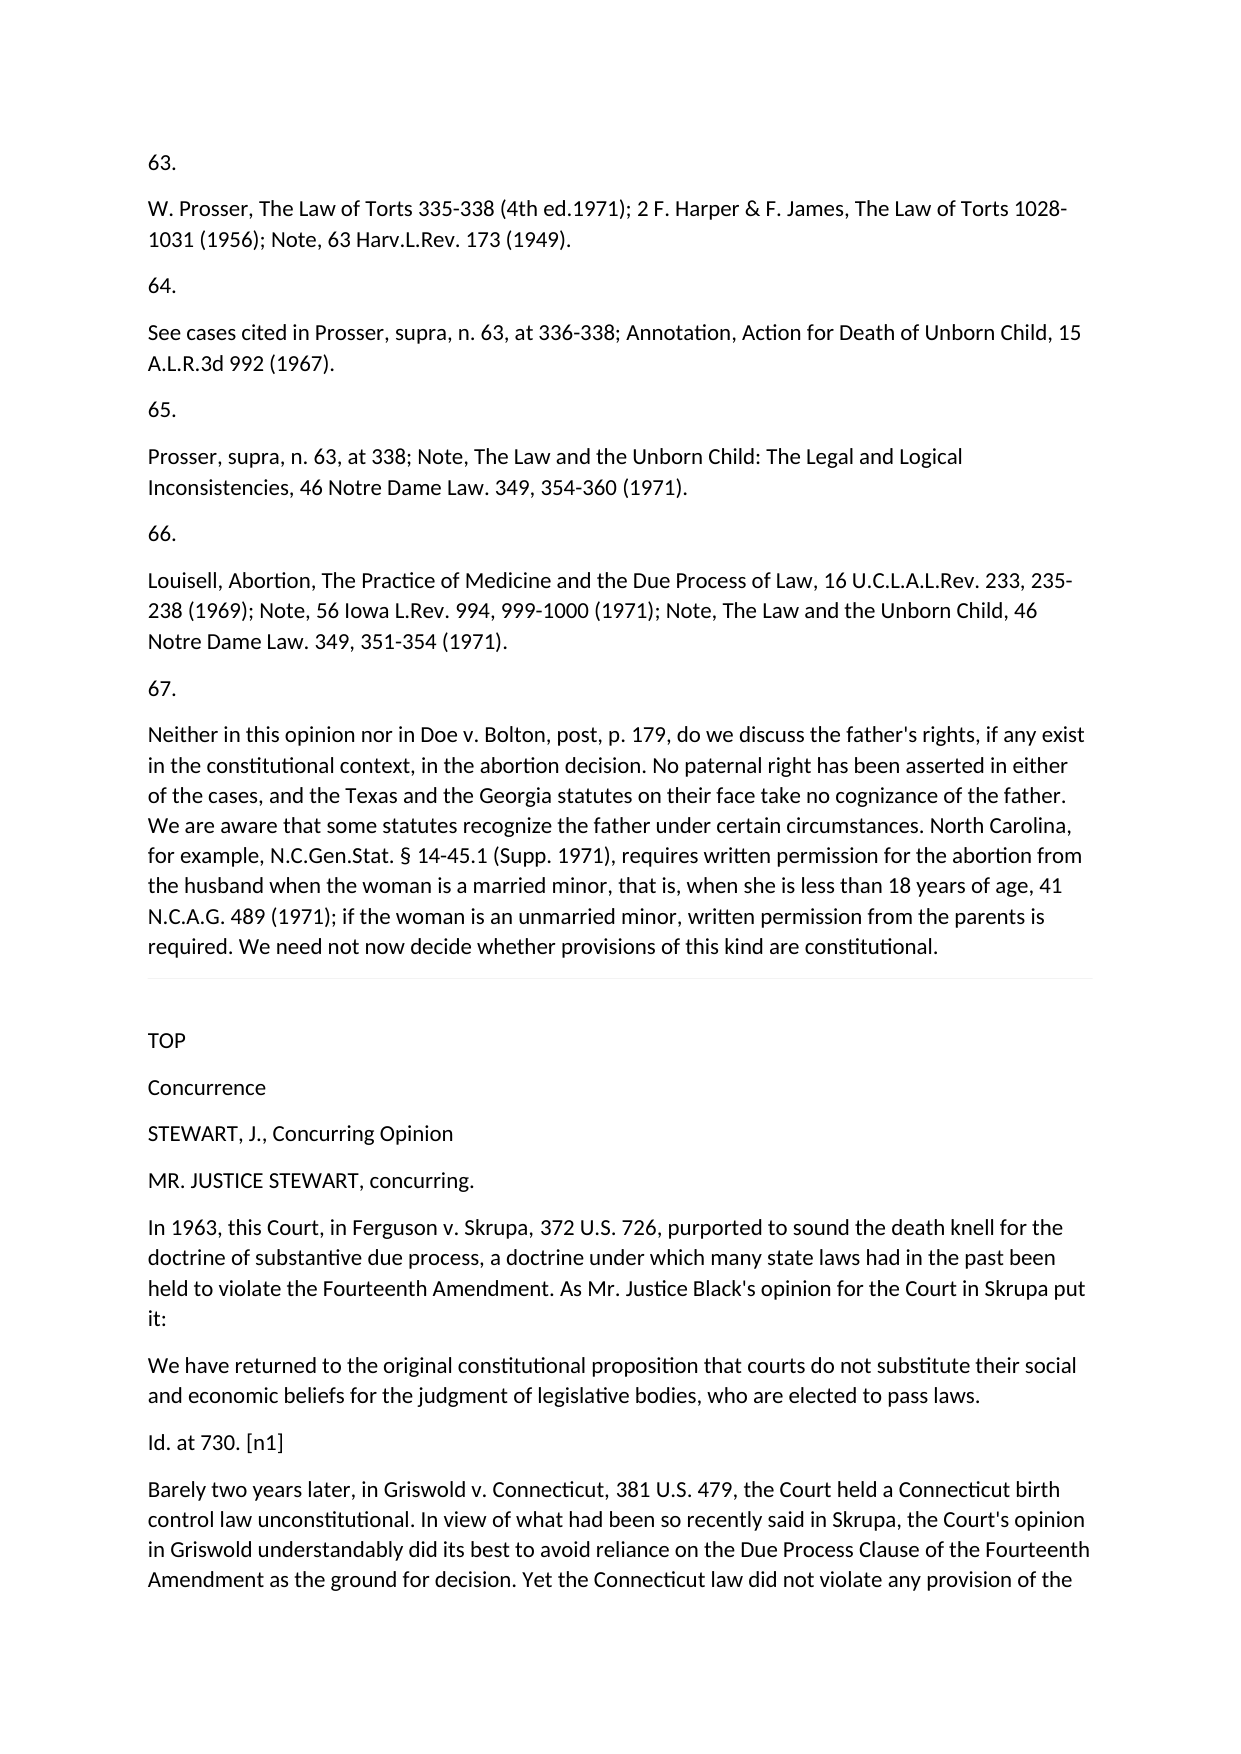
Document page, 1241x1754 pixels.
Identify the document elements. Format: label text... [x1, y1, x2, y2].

text We have returned to the original constitutional proposition that courts do not substitute their social and economic beliefs for the judgment of legislative bodies, who are elected to pass laws. [148, 1351, 1093, 1409]
text See cases cited in Prosser, supra, n. 63, at 336-338; Annotation, Action for Death of Unborn Child, 15 A.L.R.3d 992 (1967). [148, 318, 1093, 377]
text Id. at 730. [n1] [148, 1428, 1093, 1456]
text 65. [148, 396, 1093, 423]
text Louisell, Abortion, The Practice of Medicine and the Due Process of Law, 16 U.C.L.A.L.Rev. 233, 235-238 (1969); Note, 56 Iowa L.Rev. 994, 999-1000 (1971); Note, The Law and the Unborn Child, 46 Notre Dame Law. 349, 351-354 (1971). [148, 566, 1093, 655]
text 66. [148, 519, 1093, 547]
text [148, 1475, 1093, 1593]
text Concurrence [148, 1073, 1093, 1101]
text 63. [148, 148, 1093, 176]
text Neither in this opinion nor in Doe v. Bolton, post, p. 179, do we discuss the father's rights, if any exist in the constitutional context, in the abortion decision. No paternal right has been asserted in either of the cases, and the Texas and the Georgia statutes on their face take no cognizance of the father. We are aware that some statutes recognize the father under certain circumstances. North Carolina, for example, N.C.Gen.Stat. § 14-45.1 (Supp. 1971), requires written permission for the abortion from the husband when the woman is a married minor, that is, when she is less than 18 years of age, 41 N.C.A.G. 489 (1971); if the woman is an unmarried minor, written permission from the parents is required. We need not now decide whether provisions of this kind are constitutional. [148, 721, 1093, 960]
text TOP [148, 1026, 1093, 1054]
text STEWART, J., Concurring Opinion [148, 1119, 1093, 1147]
text Prosser, supra, n. 63, at 338; Note, The Law and the Unborn Child: The Legal and Logical Inconsistencies, 46 Notre Dame Law. 349, 354-360 (1971). [148, 442, 1093, 501]
text W. Prosser, The Law of Torts 335-338 (4th ed.1971); 2 F. Harper & F. James, The Law of Torts 1028-1031 (1956); Note, 63 Harv.L.Rev. 173 (1949). [148, 194, 1093, 253]
text 64. [148, 272, 1093, 299]
text 67. [148, 674, 1093, 702]
text In 1963, this Court, in Ferguson v. Skrupa, 372 U.S. 726, purported to sound the death knell for the doctrine of substantive due process, a doctrine under which many state laws had in the past been held to violate the Fourteenth Amendment. As Mr. Justice Black's opinion for the Court in Skrupa put it: [148, 1213, 1093, 1332]
text MR. JUSTICE STEWART, concurring. [148, 1166, 1093, 1194]
